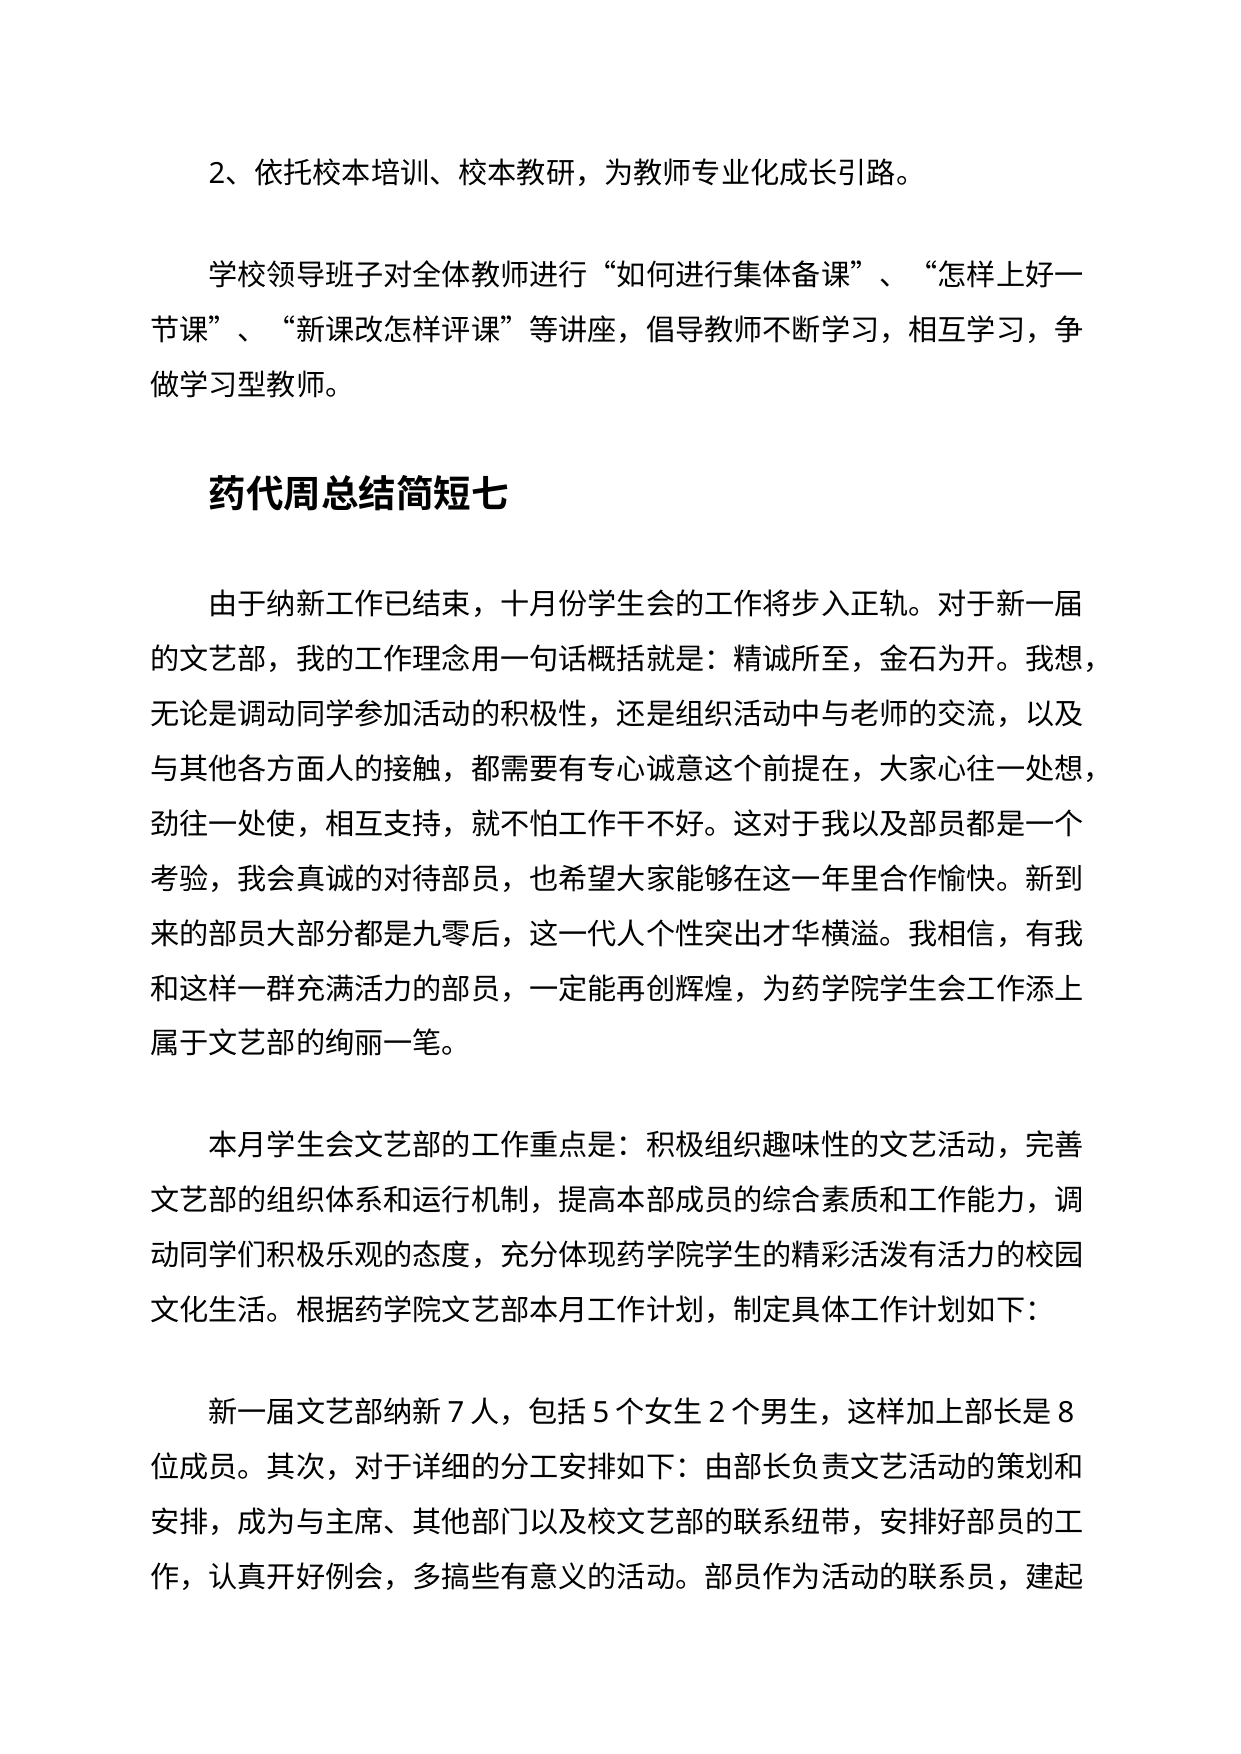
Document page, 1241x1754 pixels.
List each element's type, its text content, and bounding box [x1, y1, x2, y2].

text 本月学生会文艺部的工作重点是：积极组织趣味性的文艺活动，完善文艺部的组织体系和运行机制，提高本部成员的综合素质和工作能力，调动同学们积极乐观的态度，充分体现药学院学生的精彩活泼有活力的校园文化生活。根据药学院文艺部本月工作计划，制定具体工作计划如下： [150, 1122, 1090, 1329]
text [150, 1388, 1090, 1595]
text 药代周总结简短七 [150, 463, 1090, 518]
text 由于纳新工作已结束，十月份学生会的工作将步入正轨。对于新一届的文艺部，我的工作理念用一句话概括就是：精诚所至，金石为开。我想，无论是调动同学参加活动的积极性，还是组织活动中与老师的交流，以及与其他各方面人的接触，都需要有专心诚意这个前提在，大家心往一处想，劲往一处使，相互支持，就不怕工作干不好。这对于我以及部员都是一个考验，我会真诚的对待部员，也希望大家能够在这一年里合作愉快。新到来的部员大部分都是九零后，这一代人个性突出才华横溢。我相信，有我和这样一群充满活力的部员，一定能再创辉煌，为药学院学生会工作添上属于文艺部的绚丽一笔。 [150, 581, 1090, 1062]
text 2、依托校本培训、校本教研，为教师专业化成长引路。 [150, 150, 1090, 192]
text 学校领导班子对全体教师进行“如何进行集体备课”、“怎样上好一节课”、“新课改怎样评课”等讲座，倡导教师不断学习，相互学习，争做学习型教师。 [150, 252, 1090, 404]
